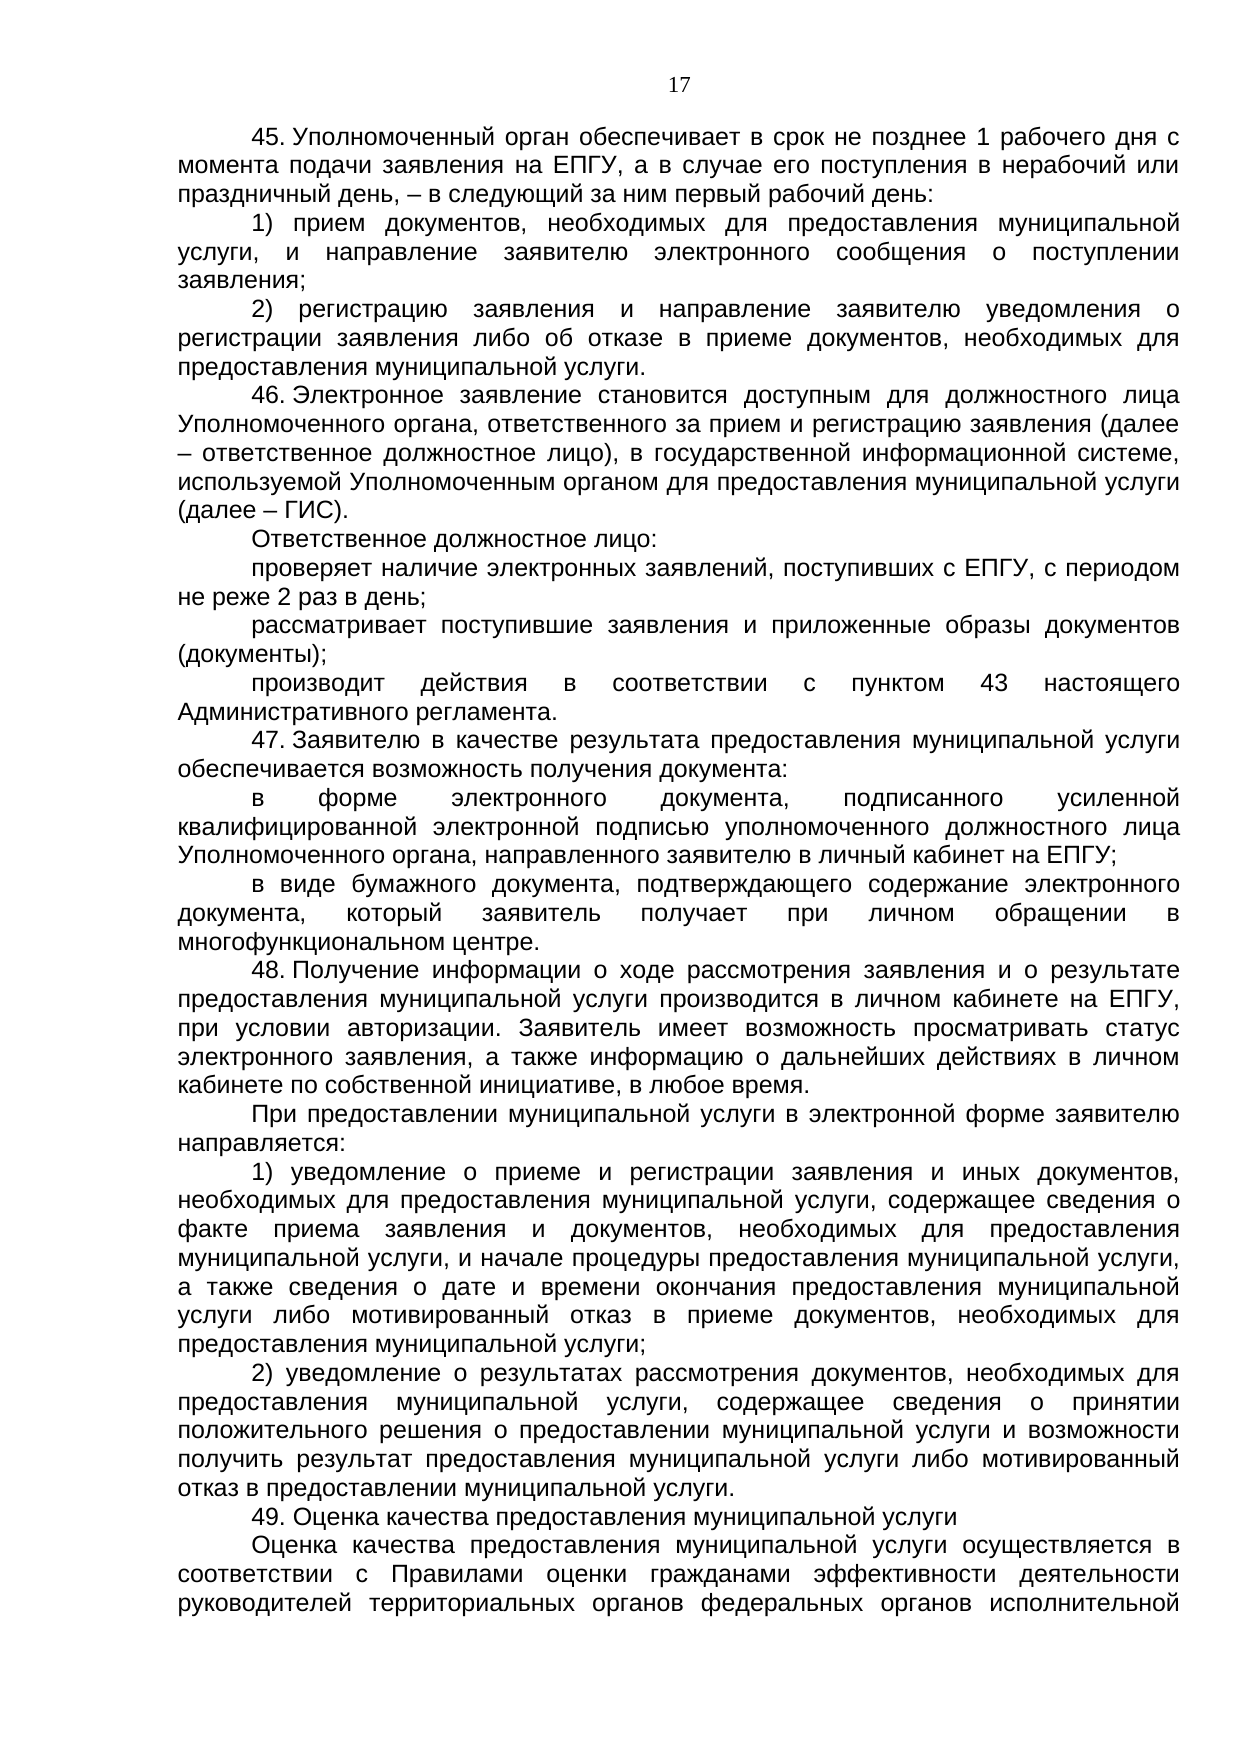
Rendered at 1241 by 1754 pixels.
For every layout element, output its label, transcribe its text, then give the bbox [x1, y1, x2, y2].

text производит действия в соответствии с пунктом 43 настоящего Административного регламента. [177, 668, 1181, 725]
text в форме электронного документа, подписанного усиленной квалифицированной электронной подписью уполномоченного должностного лица Уполномоченного органа, направленного заявителю в личный кабинет на ЕПГУ; [177, 783, 1181, 869]
text 2) регистрацию заявления и направление заявителю уведомления о регистрации заявления либо об отказе в приеме документов, необходимых для предоставления муниципальной услуги. [177, 294, 1181, 380]
text 49. Оценка качества предоставления муниципальной услуги [177, 1502, 1181, 1530]
text 46. Электронное заявление становится доступным для должностного лица Уполномоченного органа, ответственного за прием и регистрацию заявления (далее – ответственное должностное лицо), в государственной информационной системе, используемой Уполномоченным органом для предоставления муниципальной услуги (далее – ГИС). [177, 380, 1181, 524]
text рассматривает поступившие заявления и приложенные образы документов (документы); [177, 610, 1181, 668]
text Ответственное должностное лицо: [177, 524, 1181, 553]
text При предоставлении муниципальной услуги в электронной форме заявителю направляется: [177, 1099, 1181, 1157]
text 45. Уполномоченный орган обеспечивает в срок не позднее 1 рабочего дня с момента подачи заявления на ЕПГУ, а в случае его поступления в нерабочий или праздничный день, – в следующий за ним первый рабочий день: [177, 122, 1181, 208]
text в виде бумажного документа, подтверждающего содержание электронного документа, который заявитель получает при личном обращении в многофункциональном центре. [177, 869, 1181, 955]
text проверяет наличие электронных заявлений, поступивших с ЕПГУ, с периодом не реже 2 раз в день; [177, 553, 1181, 610]
text 47. Заявителю в качестве результата предоставления муниципальной услуги обеспечивается возможность получения документа: [177, 725, 1181, 783]
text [177, 1530, 1181, 1617]
text 1) прием документов, необходимых для предоставления муниципальной услуги, и направление заявителю электронного сообщения о поступлении заявления; [177, 208, 1181, 294]
text 1) уведомление о приеме и регистрации заявления и иных документов, необходимых для предоставления муниципальной услуги, содержащее сведения о факте приема заявления и документов, необходимых для предоставления муниципальной услуги, и начале процедуры предоставления муниципальной услуги, а также сведения о дате и времени окончания предоставления муниципальной услуги либо мотивированный отказ в приеме документов, необходимых для предоставления муниципальной услуги; [177, 1157, 1181, 1358]
text 2) уведомление о результатах рассмотрения документов, необходимых для предоставления муниципальной услуги, содержащее сведения о принятии положительного решения о предоставлении муниципальной услуги и возможности получить результат предоставления муниципальной услуги либо мотивированный отказ в предоставлении муниципальной услуги. [177, 1358, 1181, 1502]
text 48. Получение информации о ходе рассмотрения заявления и о результате предоставления муниципальной услуги производится в личном кабинете на ЕПГУ, при условии авторизации. Заявитель имеет возможность просматривать статус электронного заявления, а также информацию о дальнейших действиях в личном кабинете по собственной инициативе, в любое время. [177, 955, 1181, 1099]
